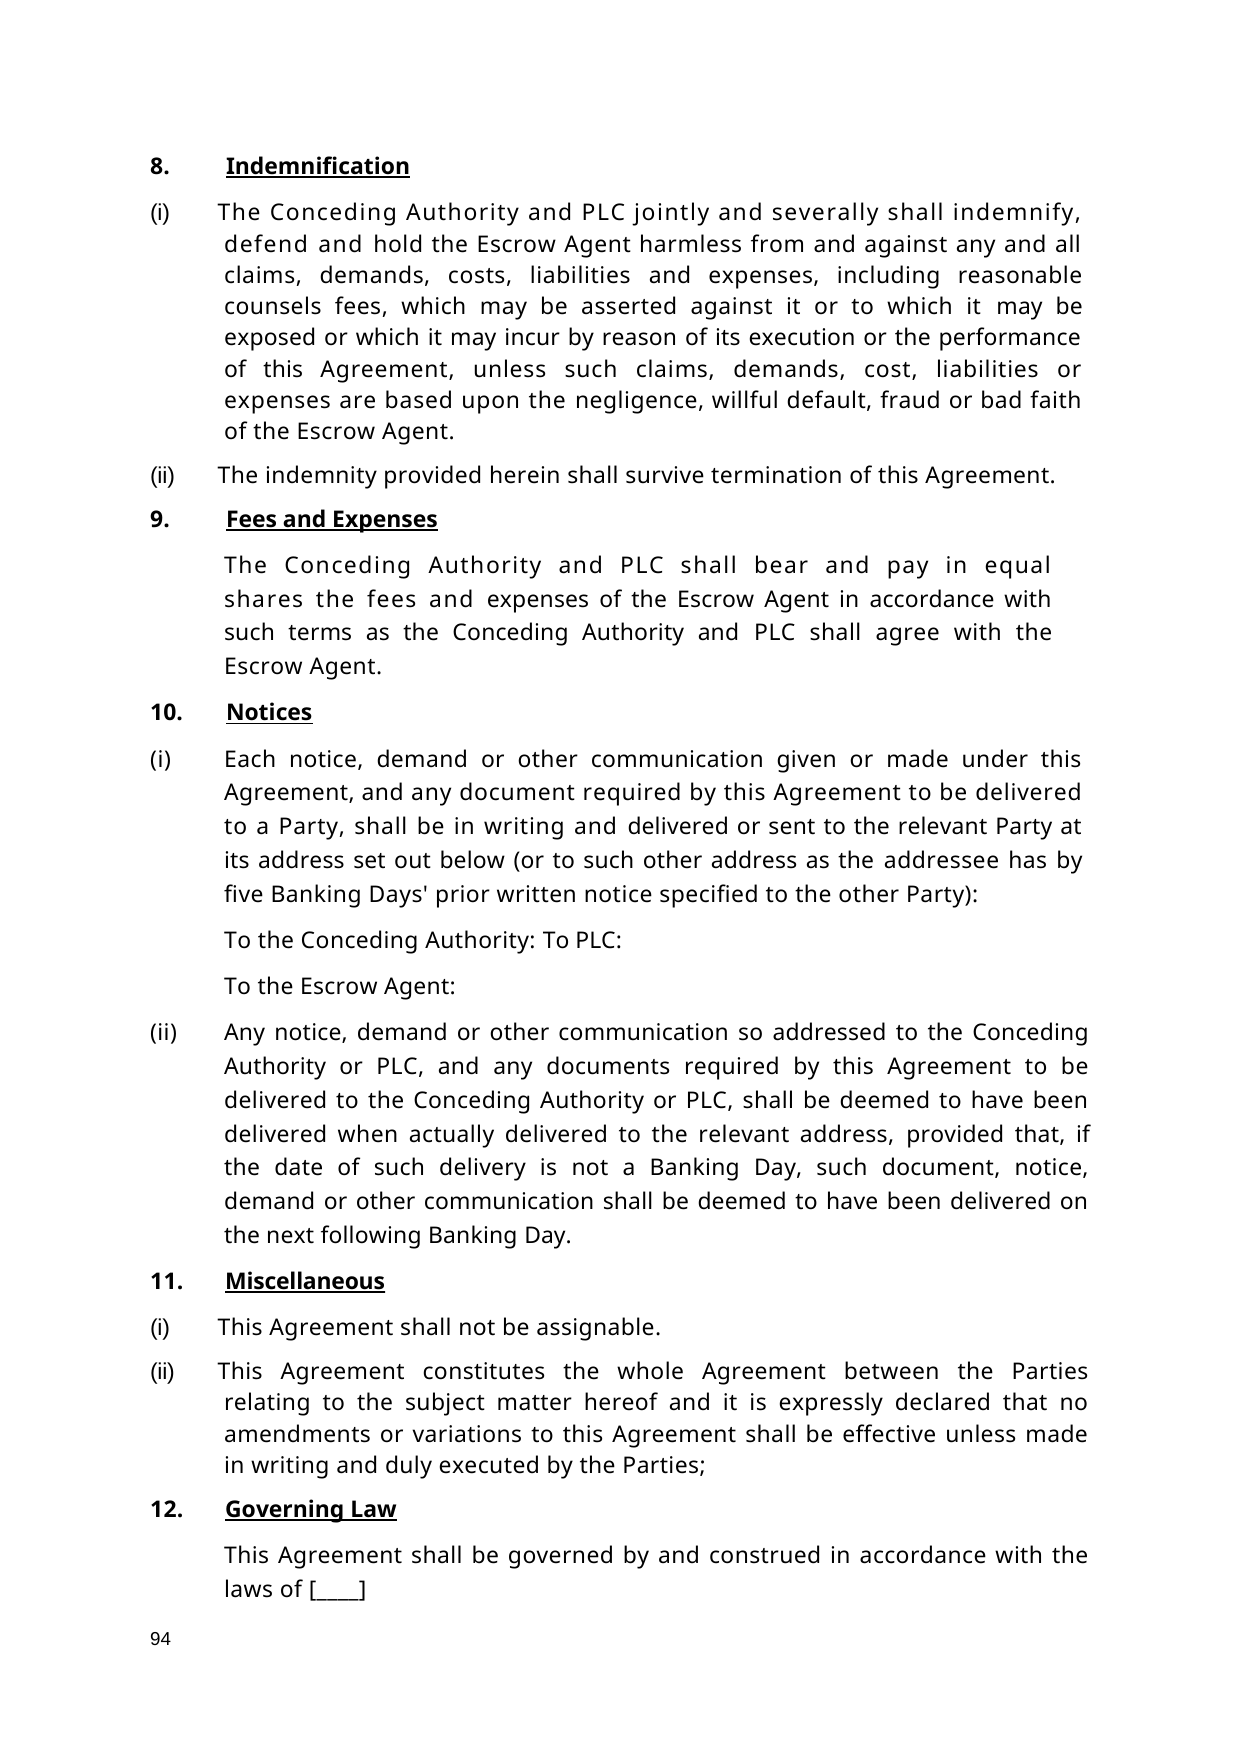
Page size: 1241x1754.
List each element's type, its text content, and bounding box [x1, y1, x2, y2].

text 10. Notices [150, 696, 1090, 727]
text This Agreement shall be governed by and construed in accordance with the laws of [____] [224, 1539, 1090, 1604]
text 8. Indemnification [150, 150, 1090, 181]
list This Agreement shall not be assignable. [150, 1311, 1090, 1342]
text The Conceding Authority and PLC shall bear and pay in equal shares the fees and expenses of the Escrow Agent in accordance with such terms as the Conceding Authority and PLC shall agree with the Escrow Agent. [224, 549, 1053, 681]
text 11. Miscellaneous [150, 1265, 1090, 1296]
text (i) Each notice, demand or other communication given or made under this Agreement, and any document required by this Agreement to be delivered to a Party, shall be in writing and delivered or sent to the relevant Party at its address set out below (or to such other address as the addressee has by five Banking Days' prior written notice specified to the other Party): [150, 742, 1083, 909]
list The Conceding Authority and PLC jointly and severally shall indemnify, defend and hold the Escrow Agent harmless from and against any and all claims, demands, costs, liabilities and expenses, including reasonable counsels fees, which may be asserted against it or to which it may be exposed or which it may incur by reason of its execution or the performance of this Agreement, unless such claims, demands, cost, liabilities or expenses are based upon the negligence, willful default, fraud or bad faith of the Escrow Agent. [150, 196, 1083, 446]
list The indemnity provided herein shall survive termination of this Agreement. [150, 459, 1090, 490]
text (ii) Any notice, demand or other communication so addressed to the Conceding Authority or PLC, and any documents required by this Agreement to be delivered to the Conceding Authority or PLC, shall be deemed to have been delivered when actually delivered to the relevant address, provided that, if the date of such delivery is not a Banking Day, such document, notice, demand or other communication shall be deemed to have been delivered on the next following Banking Day. [150, 1016, 1090, 1250]
list This Agreement constitutes the whole Agreement between the Parties relating to the subject matter hereof and it is expressly declared that no amendments or variations to this Agreement shall be effective unless made in writing and duly executed by the Parties; [150, 1355, 1090, 1480]
text 12. Governing Law [150, 1492, 1090, 1524]
text To the Conceding Authority: To PLC: [224, 924, 1083, 955]
text 9. Fees and Expenses [150, 502, 1090, 534]
text To the Escrow Agent: [224, 970, 1090, 1001]
